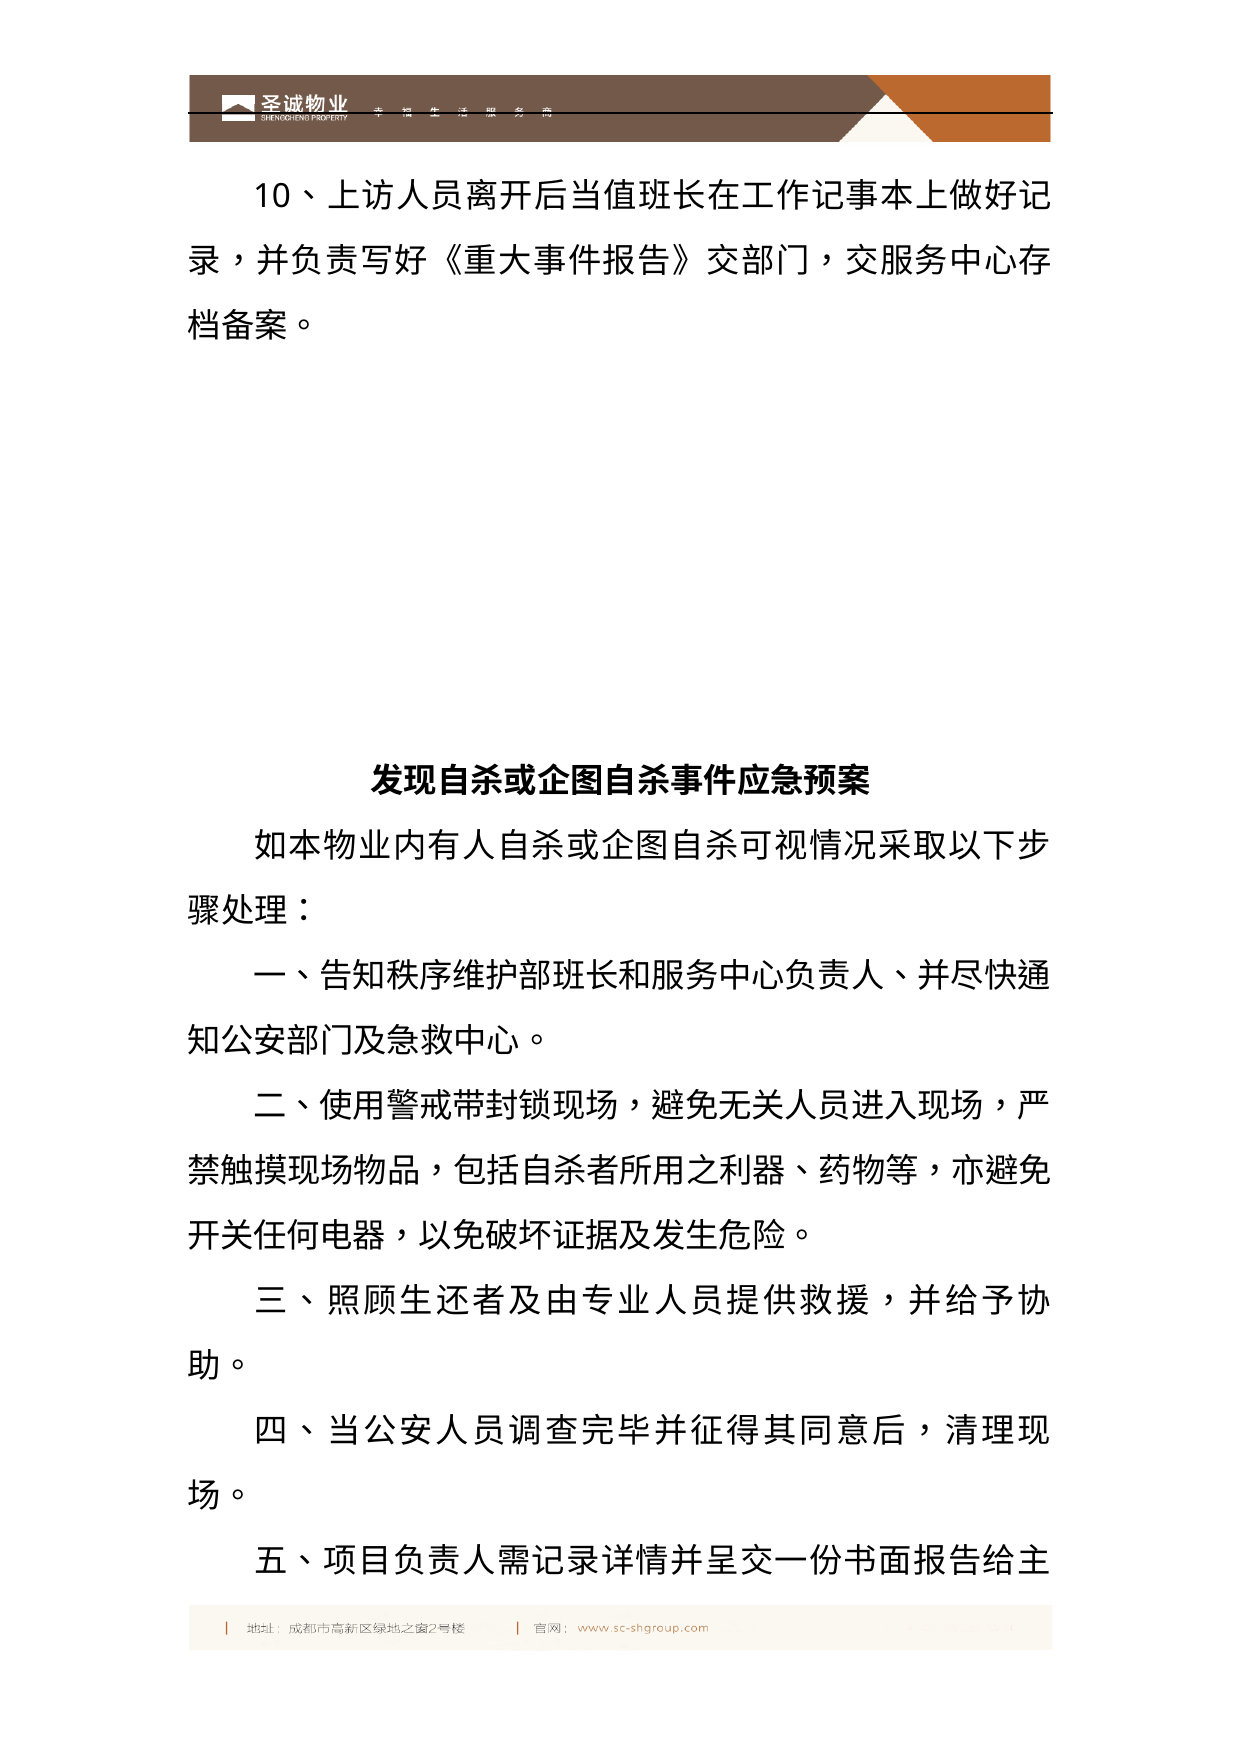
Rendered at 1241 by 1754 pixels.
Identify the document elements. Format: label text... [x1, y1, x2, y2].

text 二、使用警戒带封锁现场，避免无关人员进入现场，严禁触摸现场物品，包括自杀者所用之利器、药物等，亦避免开关任何电器，以免破坏证据及发生危险。 [187, 1072, 1053, 1267]
text 三、照顾生还者及由专业人员提供救援，并给予协助。 [187, 1267, 1053, 1397]
picture [188, 1605, 1053, 1651]
text 如本物业内有人自杀或企图自杀可视情况采取以下步骤处理： [187, 812, 1053, 942]
picture [187, 71, 1053, 146]
text 一、告知秩序维护部班长和服务中心负责人、并尽快通知公安部门及急救中心。 [187, 942, 1053, 1072]
text 10、上访人员离开后当值班长在工作记事本上做好记录，并负责写好《重大事件报告》交部门，交服务中心存档备案。 [187, 162, 1053, 357]
text 发现自杀或企图自杀事件应急预案 [187, 747, 1053, 812]
text 四、当公安人员调查完毕并征得其同意后，清理现场。 [187, 1397, 1053, 1527]
text 五、项目负责人需记录详情并呈交一份书面报告给主管领导。 [187, 1527, 1053, 1592]
